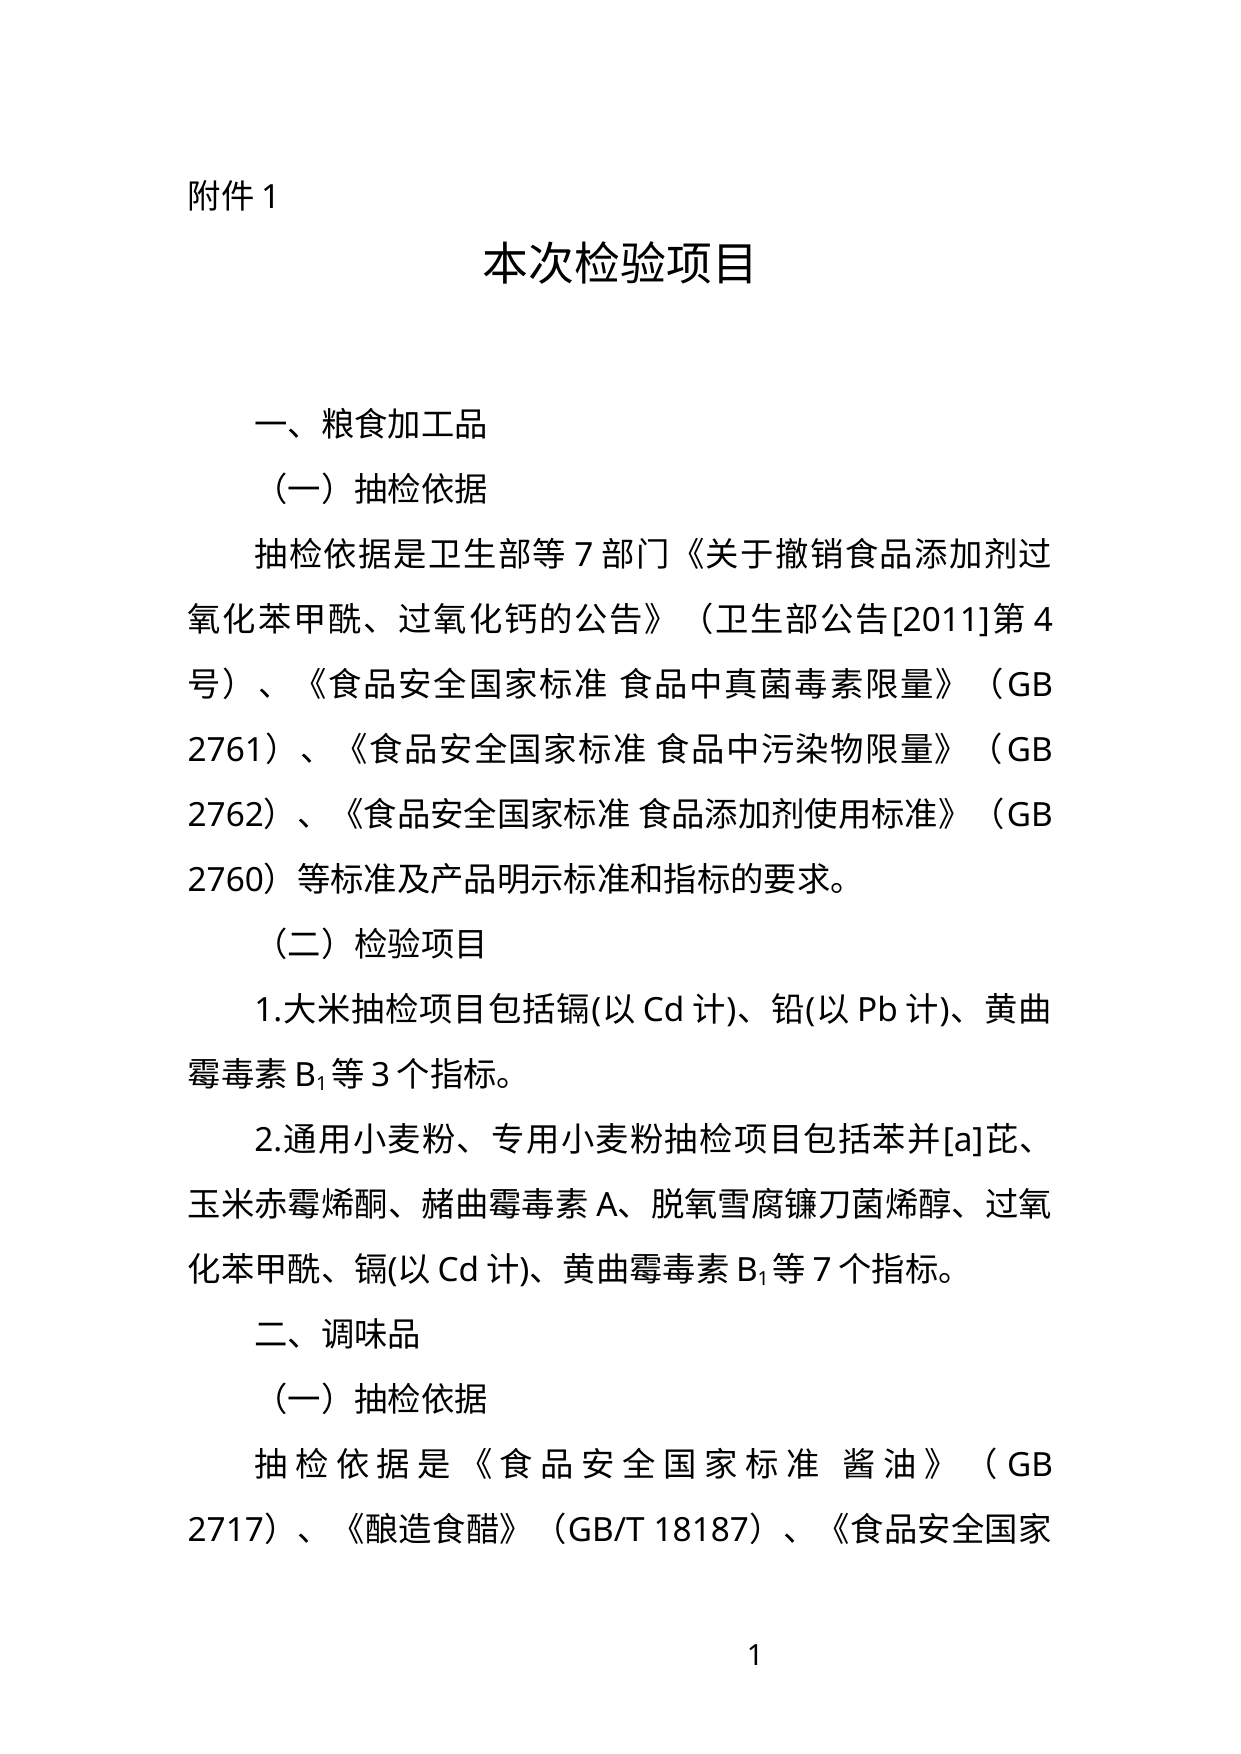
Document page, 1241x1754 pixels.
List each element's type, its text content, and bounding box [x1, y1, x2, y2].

text 一、粮食加工品 [187, 389, 1053, 454]
text 本次检验项目 [187, 227, 1053, 324]
text 抽检依据是卫生部等7部门《关于撤销食品添加剂过氧化苯甲酰、过氧化钙的公告》（卫生部公告[2011]第4号）、《食品安全国家标准 食品中真菌毒素限量》（GB 2761）、《食品安全国家标准 食品中污染物限量》（GB 2762）、《食品安全国家标准 食品添加剂使用标准》（GB 2760）等标准及产品明示标准和指标的要求。 [187, 519, 1053, 909]
text 附件1 [187, 162, 1053, 227]
text 2.通用小麦粉、专用小麦粉抽检项目包括苯并[a]芘、玉米赤霉烯酮、赭曲霉毒素A、脱氧雪腐镰刀菌烯醇、过氧化苯甲酰、镉(以Cd计)、黄曲霉毒素B1等7个指标。 [187, 1104, 1053, 1299]
text （一）抽检依据 [187, 1364, 1053, 1429]
text 二、调味品 [187, 1299, 1053, 1364]
text （二）检验项目 [187, 909, 1053, 974]
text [187, 1429, 1053, 1559]
text 1.大米抽检项目包括镉(以Cd计)、铅(以Pb计)、黄曲霉毒素B1等3个指标。 [187, 974, 1053, 1104]
text （一）抽检依据 [187, 454, 1053, 519]
